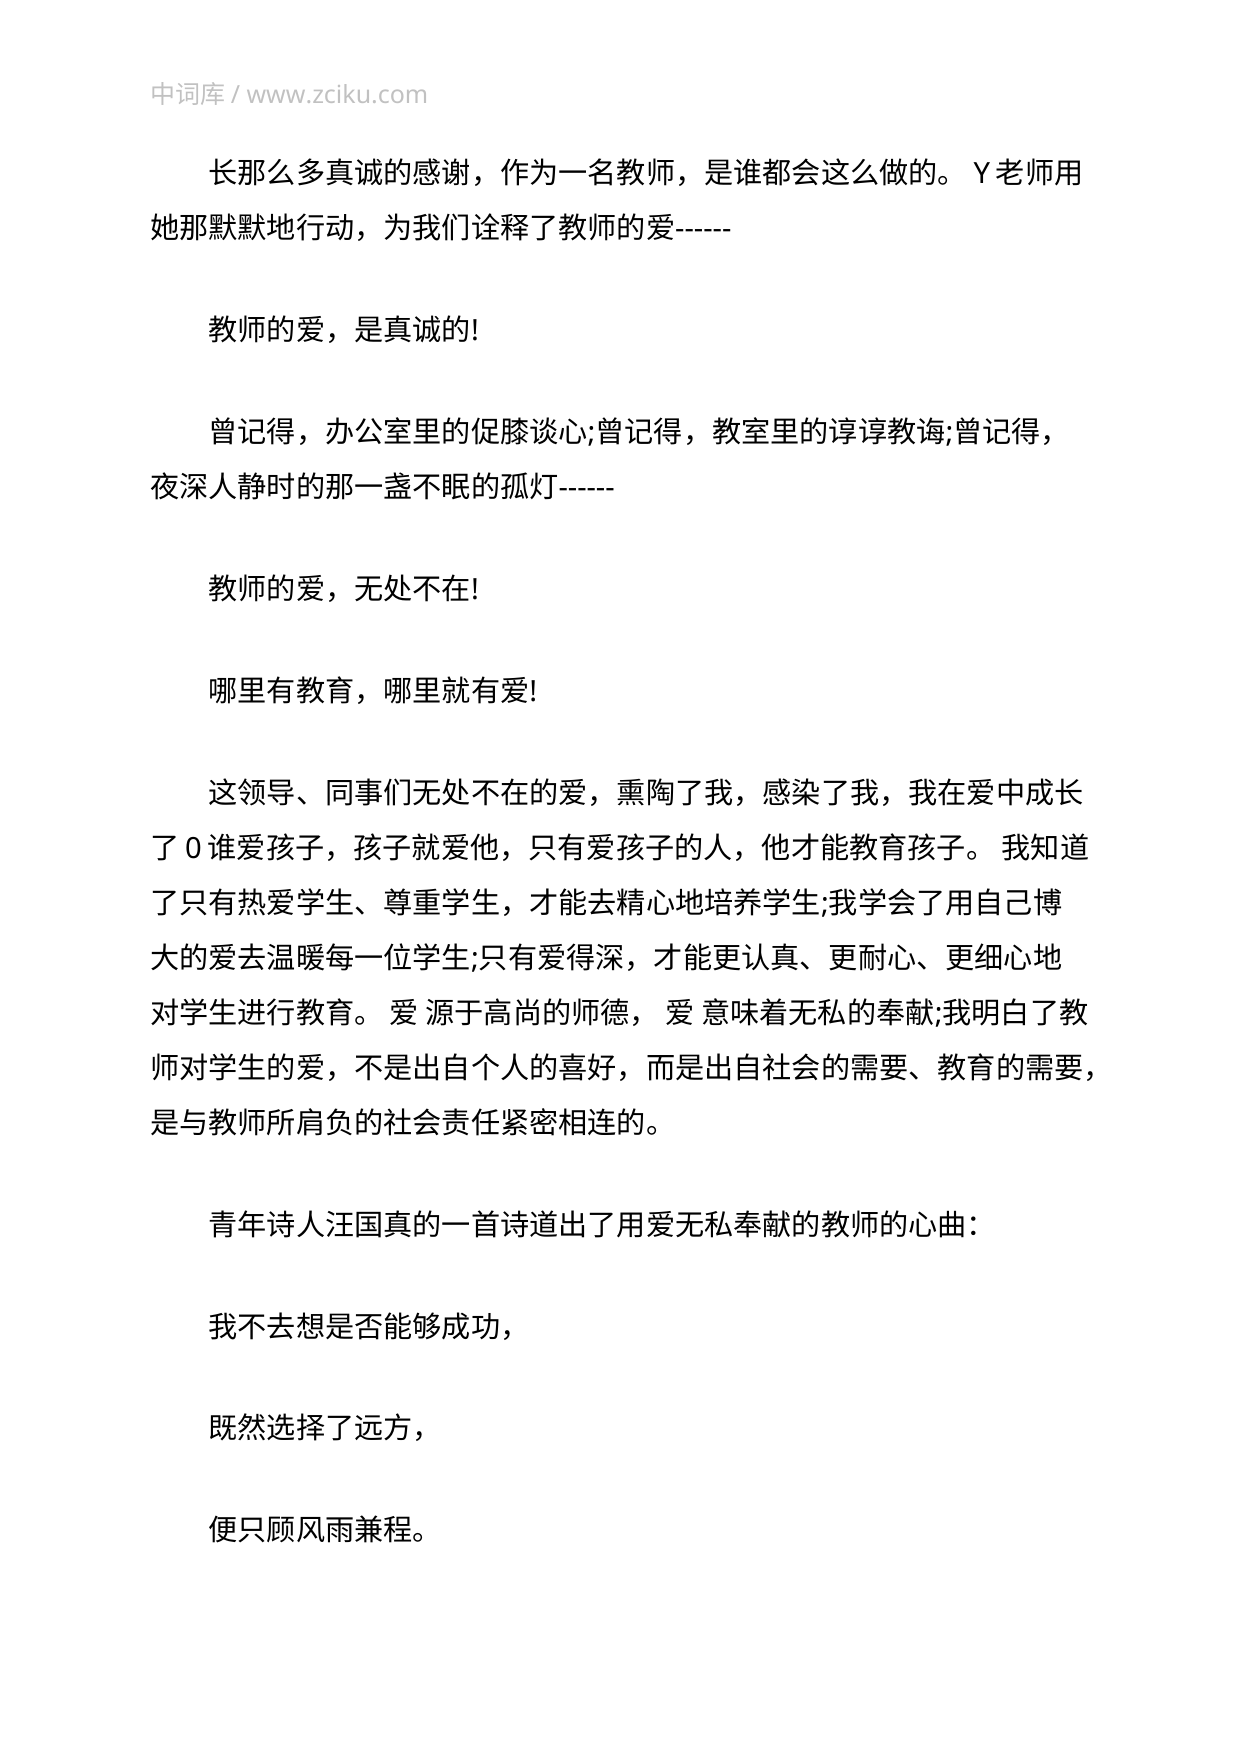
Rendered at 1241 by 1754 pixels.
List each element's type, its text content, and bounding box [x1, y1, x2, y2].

text 既然选择了远方， [150, 1405, 1090, 1447]
text 我不去想是否能够成功， [150, 1303, 1090, 1346]
text 曾记得，办公室里的促膝谈心;曾记得，教室里的谆谆教诲;曾记得，夜深人静时的那一盏不眠的孤灯------ [150, 409, 1090, 506]
text 这领导、同事们无处不在的爱，熏陶了我，感染了我，我在爱中成长了0谁爱孩子，孩子就爱他，只有爱孩子的人，他才能教育孩子。 我知道了只有热爱学生、尊重学生，才能去精心地培养学生;我学会了用自己博大的爱去温暖每一位学生;只有爱得深，才能更认真、更耐心、更细心地对学生进行教育。 爱 源于高尚的师德， 爱 意味着无私的奉献;我明白了教师对学生的爱，不是出自个人的喜好，而是出自社会的需要、教育的需要，是与教师所肩负的社会责任紧密相连的。 [150, 770, 1090, 1142]
text 长那么多真诚的感谢，作为一名教师，是谁都会这么做的。 Y老师用她那默默地行动，为我们诠释了教师的爱------ [150, 150, 1090, 247]
text 青年诗人汪国真的一首诗道出了用爱无私奉献的教师的心曲： [150, 1201, 1090, 1244]
text 便只顾风雨兼程。 [150, 1507, 1090, 1549]
text 教师的爱，无处不在! [150, 566, 1090, 608]
text 哪里有教育，哪里就有爱! [150, 668, 1090, 710]
text 教师的爱，是真诚的! [150, 307, 1090, 349]
